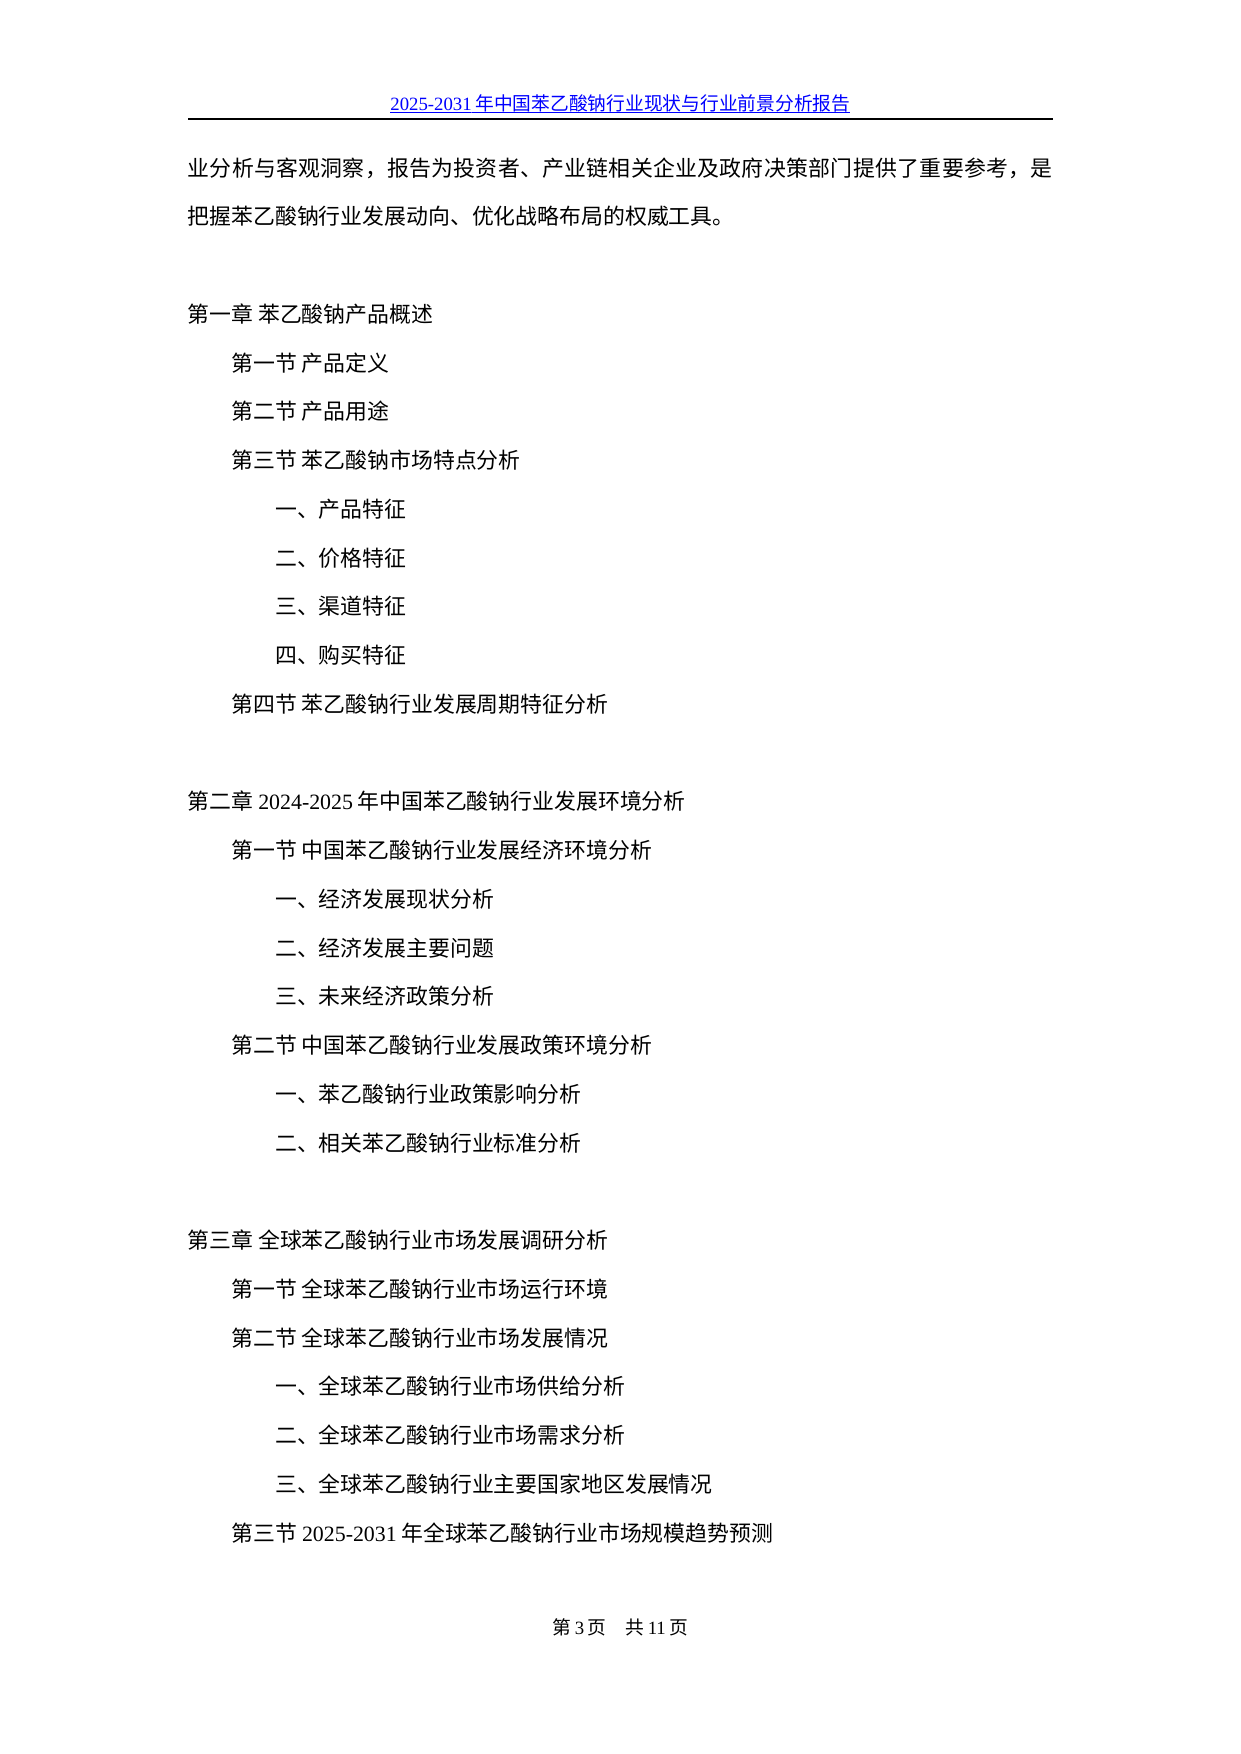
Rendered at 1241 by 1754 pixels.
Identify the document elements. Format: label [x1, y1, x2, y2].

text [187, 150, 1053, 1548]
